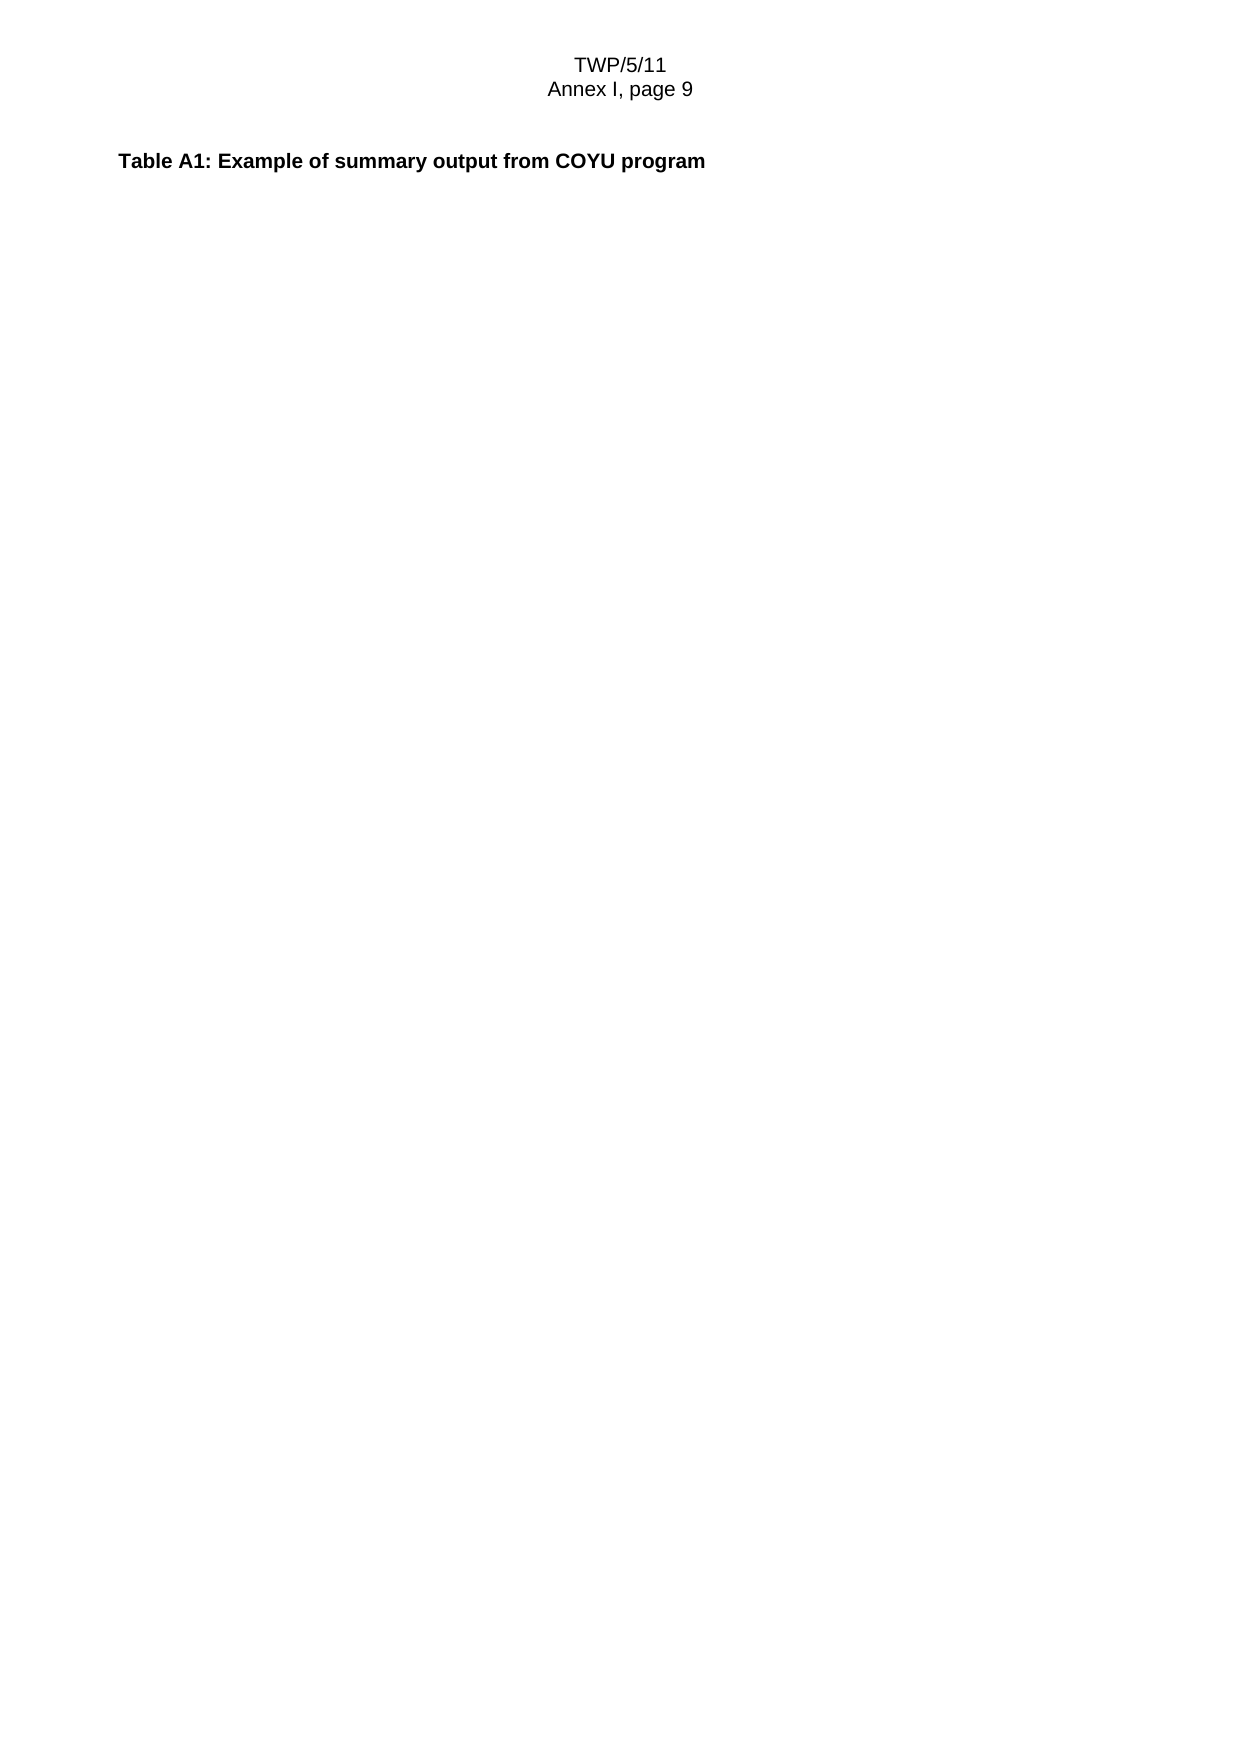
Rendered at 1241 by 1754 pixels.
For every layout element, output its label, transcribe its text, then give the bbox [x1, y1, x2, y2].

text Table A1: Example of summary output from COYU program [118, 149, 1122, 173]
